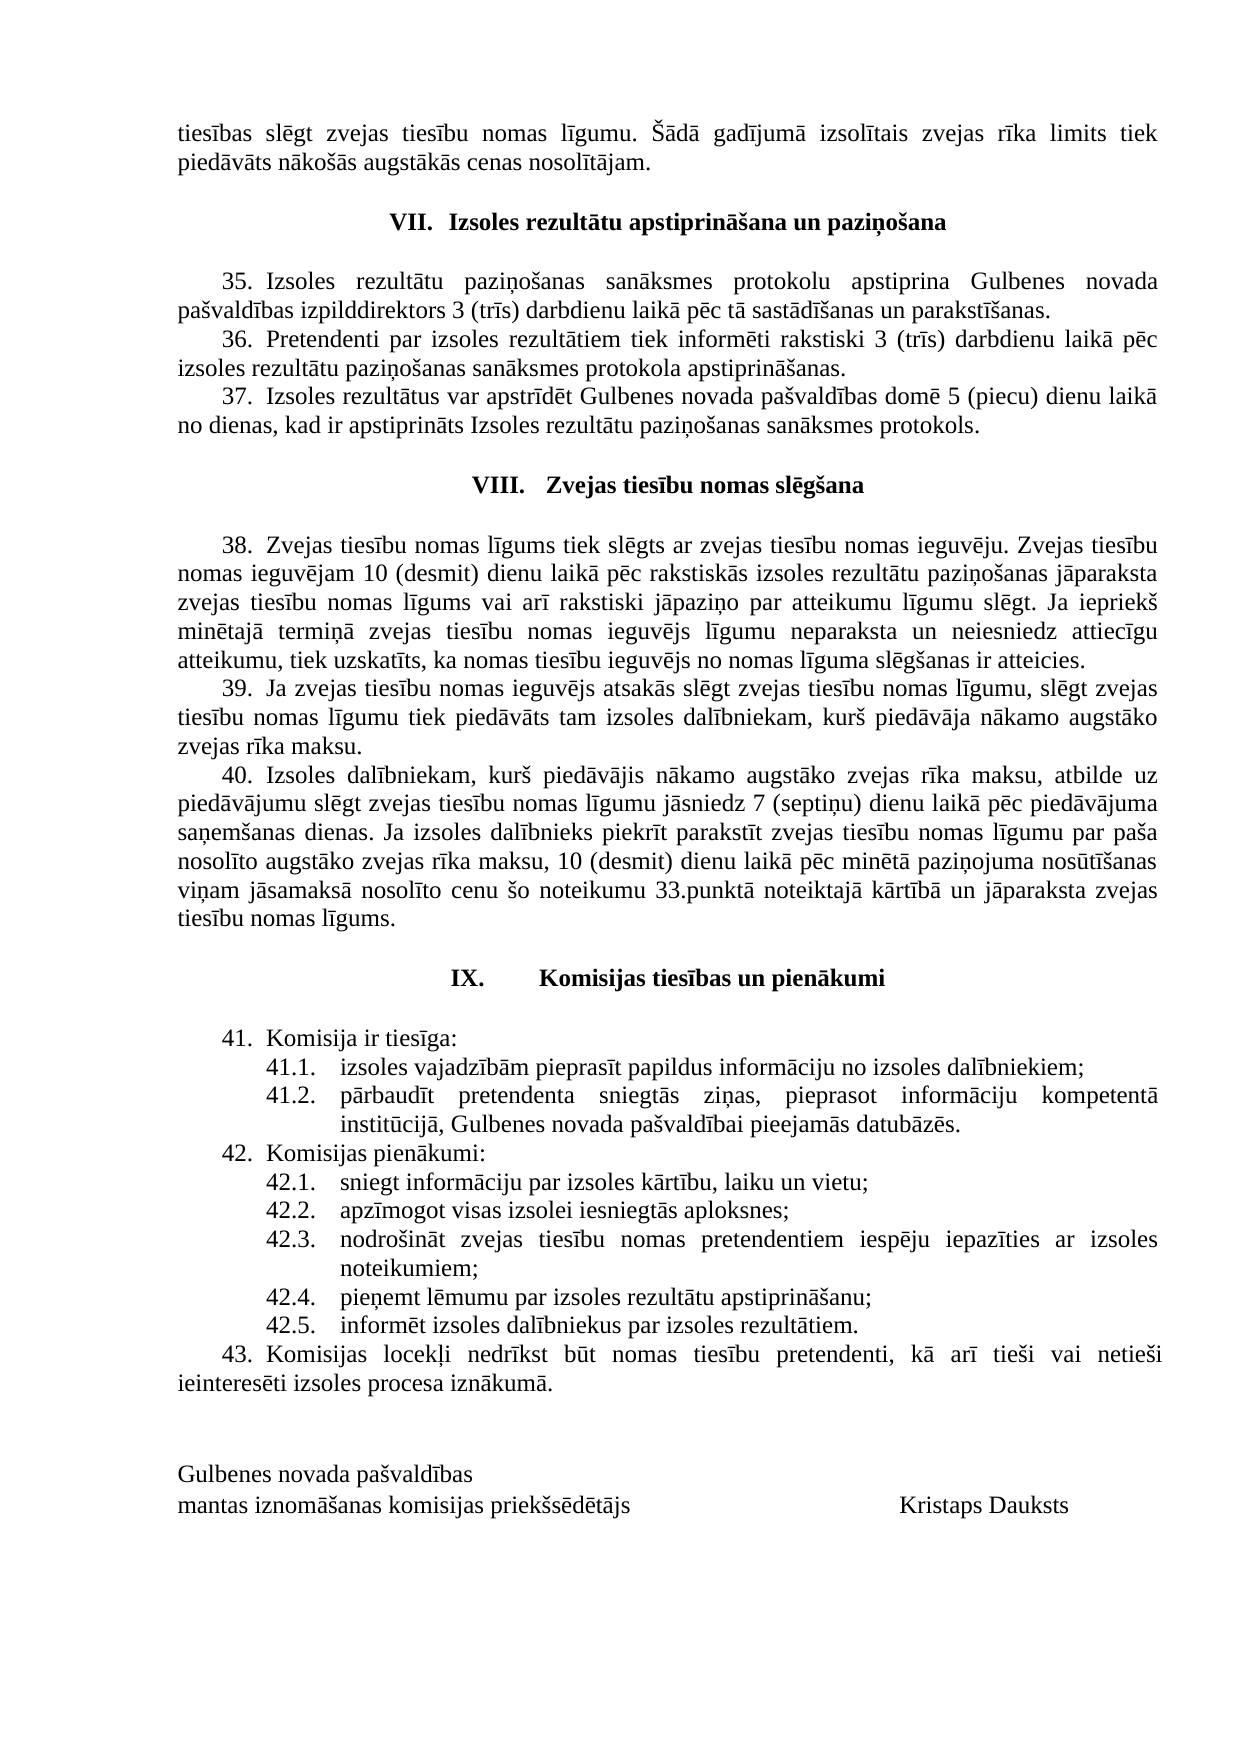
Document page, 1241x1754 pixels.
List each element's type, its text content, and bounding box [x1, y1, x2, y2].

list Komisijas tiesības un pienākumi [177, 963, 1159, 992]
list Komisijas locekļi nedrīkst būt nomas tiesību pretendenti, kā arī tieši vai netieši ieinteresēti izsoles procesa iznākumā. [177, 1339, 1163, 1397]
list izsoles vajadzībām pieprasīt papildus informāciju no izsoles dalībniekiem; [266, 1052, 1159, 1081]
list nodrošināt zvejas tiesību nomas pretendentiem iespēju iepazīties ar izsoles noteikumiem; [266, 1224, 1159, 1282]
list Pretendenti par izsoles rezultātiem tiek informēti rakstiski 3 (trīs) darbdienu laikā pēc izsoles rezultātu paziņošanas sanāksmes protokola apstiprināšanas. [177, 324, 1159, 381]
text mantas iznomāšanas komisijas priekšsēdētājs Kristaps Dauksts [177, 1490, 1159, 1519]
list Komisija ir tiesīga: [177, 1023, 1159, 1052]
list Zvejas tiesību nomas līgums tiek slēgts ar zvejas tiesību nomas ieguvēju. Zvejas tiesību nomas ieguvējam 10 (desmit) dienu laikā pēc rakstiskās izsoles rezultātu paziņošanas jāparaksta zvejas tiesību nomas līgums vai arī rakstiski jāpaziņo par atteikumu līgumu slēgt. Ja iepriekš minētajā termiņā zvejas tiesību nomas ieguvējs līgumu neparaksta un neiesniedz attiecīgu atteikumu, tiek uzskatīts, ka nomas tiesību ieguvējs no nomas līguma slēgšanas ir atteicies. [177, 530, 1159, 673]
list Izsoles rezultātu apstiprināšana un paziņošana [177, 207, 1159, 235]
list Izsoles rezultātu paziņošanas sanāksmes protokolu apstiprina Gulbenes novada pašvaldības izpilddirektors 3 (trīs) darbdienu laikā pēc tā sastādīšanas un parakstīšanas. [177, 266, 1159, 324]
list apzīmogot visas izsolei iesniegtās aploksnes; [266, 1196, 1159, 1224]
list Komisijas pienākumi: [177, 1138, 1159, 1167]
list Izsoles rezultātus var apstrīdēt Gulbenes novada pašvaldības domē 5 (piecu) dienu laikā no dienas, kad ir apstiprināts Izsoles rezultātu paziņošanas sanāksmes protokols. [177, 381, 1159, 439]
list sniegt informāciju par izsoles kārtību, laiku un vietu; [266, 1167, 1159, 1196]
list informēt izsoles dalībniekus par izsoles rezultātiem. [266, 1311, 1159, 1339]
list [177, 118, 1159, 176]
list Ja zvejas tiesību nomas ieguvējs atsakās slēgt zvejas tiesību nomas līgumu, slēgt zvejas tiesību nomas līgumu tiek piedāvāts tam izsoles dalībniekam, kurš piedāvāja nākamo augstāko zvejas rīka maksu. [177, 673, 1159, 760]
list Zvejas tiesību nomas slēgšana [177, 470, 1159, 499]
text Gulbenes novada pašvaldības [177, 1459, 1159, 1488]
list Izsoles dalībniekam, kurš piedāvājis nākamo augstāko zvejas rīka maksu, atbilde uz piedāvājumu slēgt zvejas tiesību nomas līgumu jāsniedz 7 (septiņu) dienu laikā pēc piedāvājuma saņemšanas dienas. Ja izsoles dalībnieks piekrīt parakstīt zvejas tiesību nomas līgumu par paša nosolīto augstāko zvejas rīka maksu, 10 (desmit) dienu laikā pēc minētā paziņojuma nosūtīšanas viņam jāsamaksā nosolīto cenu šo noteikumu 33.punktā noteiktajā kārtībā un jāparaksta zvejas tiesību nomas līgums. [177, 760, 1159, 932]
list pārbaudīt pretendenta sniegtās ziņas, pieprasot informāciju kompetentā institūcijā, Gulbenes novada pašvaldībai pieejamās datubāzēs. [266, 1081, 1159, 1138]
list pieņemt lēmumu par izsoles rezultātu apstiprināšanu; [266, 1282, 1159, 1311]
